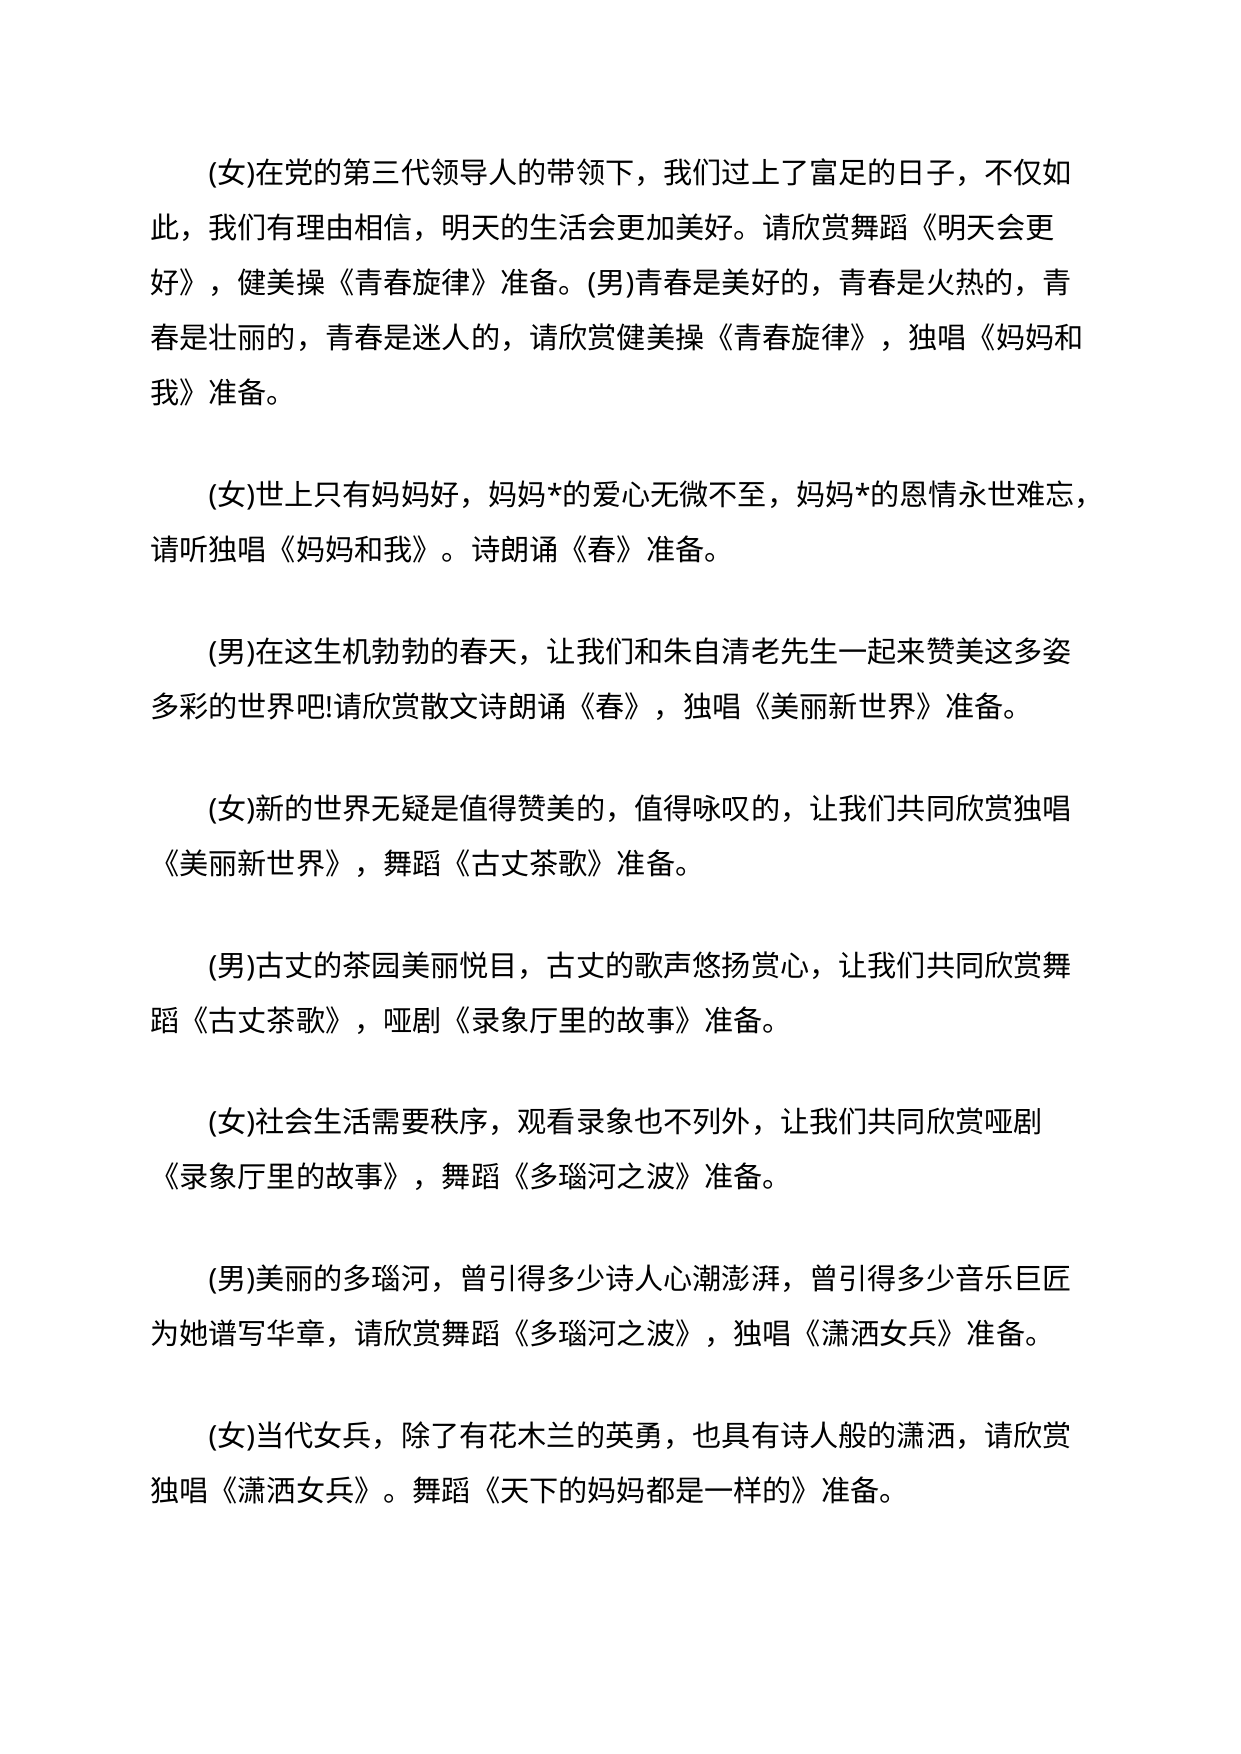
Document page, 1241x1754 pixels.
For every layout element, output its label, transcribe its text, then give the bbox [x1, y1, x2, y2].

text (女)当代女兵，除了有花木兰的英勇，也具有诗人般的潇洒，请欣赏独唱《潇洒女兵》。舞蹈《天下的妈妈都是一样的》准备。 [150, 1412, 1090, 1510]
text (女)新的世界无疑是值得赞美的，值得咏叹的，让我们共同欣赏独唱《美丽新世界》，舞蹈《古丈茶歌》准备。 [150, 785, 1090, 883]
text (女)在党的第三代领导人的带领下，我们过上了富足的日子，不仅如此，我们有理由相信，明天的生活会更加美好。请欣赏舞蹈《明天会更好》，健美操《青春旋律》准备。(男)青春是美好的，青春是火热的，青春是壮丽的，青春是迷人的，请欣赏健美操《青春旋律》，独唱《妈妈和我》准备。 [150, 150, 1090, 412]
text (男)在这生机勃勃的春天，让我们和朱自清老先生一起来赞美这多姿多彩的世界吧!请欣赏散文诗朗诵《春》，独唱《美丽新世界》准备。 [150, 628, 1090, 726]
text (女)社会生活需要秩序，观看录象也不列外，让我们共同欣赏哑剧《录象厅里的故事》，舞蹈《多瑙河之波》准备。 [150, 1099, 1090, 1196]
text (男)美丽的多瑙河，曾引得多少诗人心潮澎湃，曾引得多少音乐巨匠为她谱写华章，请欣赏舞蹈《多瑙河之波》，独唱《潇洒女兵》准备。 [150, 1256, 1090, 1353]
text (男)古丈的茶园美丽悦目，古丈的歌声悠扬赏心，让我们共同欣赏舞蹈《古丈茶歌》，哑剧《录象厅里的故事》准备。 [150, 942, 1090, 1039]
text (女)世上只有妈妈好，妈妈*的爱心无微不至，妈妈*的恩情永世难忘，请听独唱《妈妈和我》。诗朗诵《春》准备。 [150, 472, 1090, 569]
